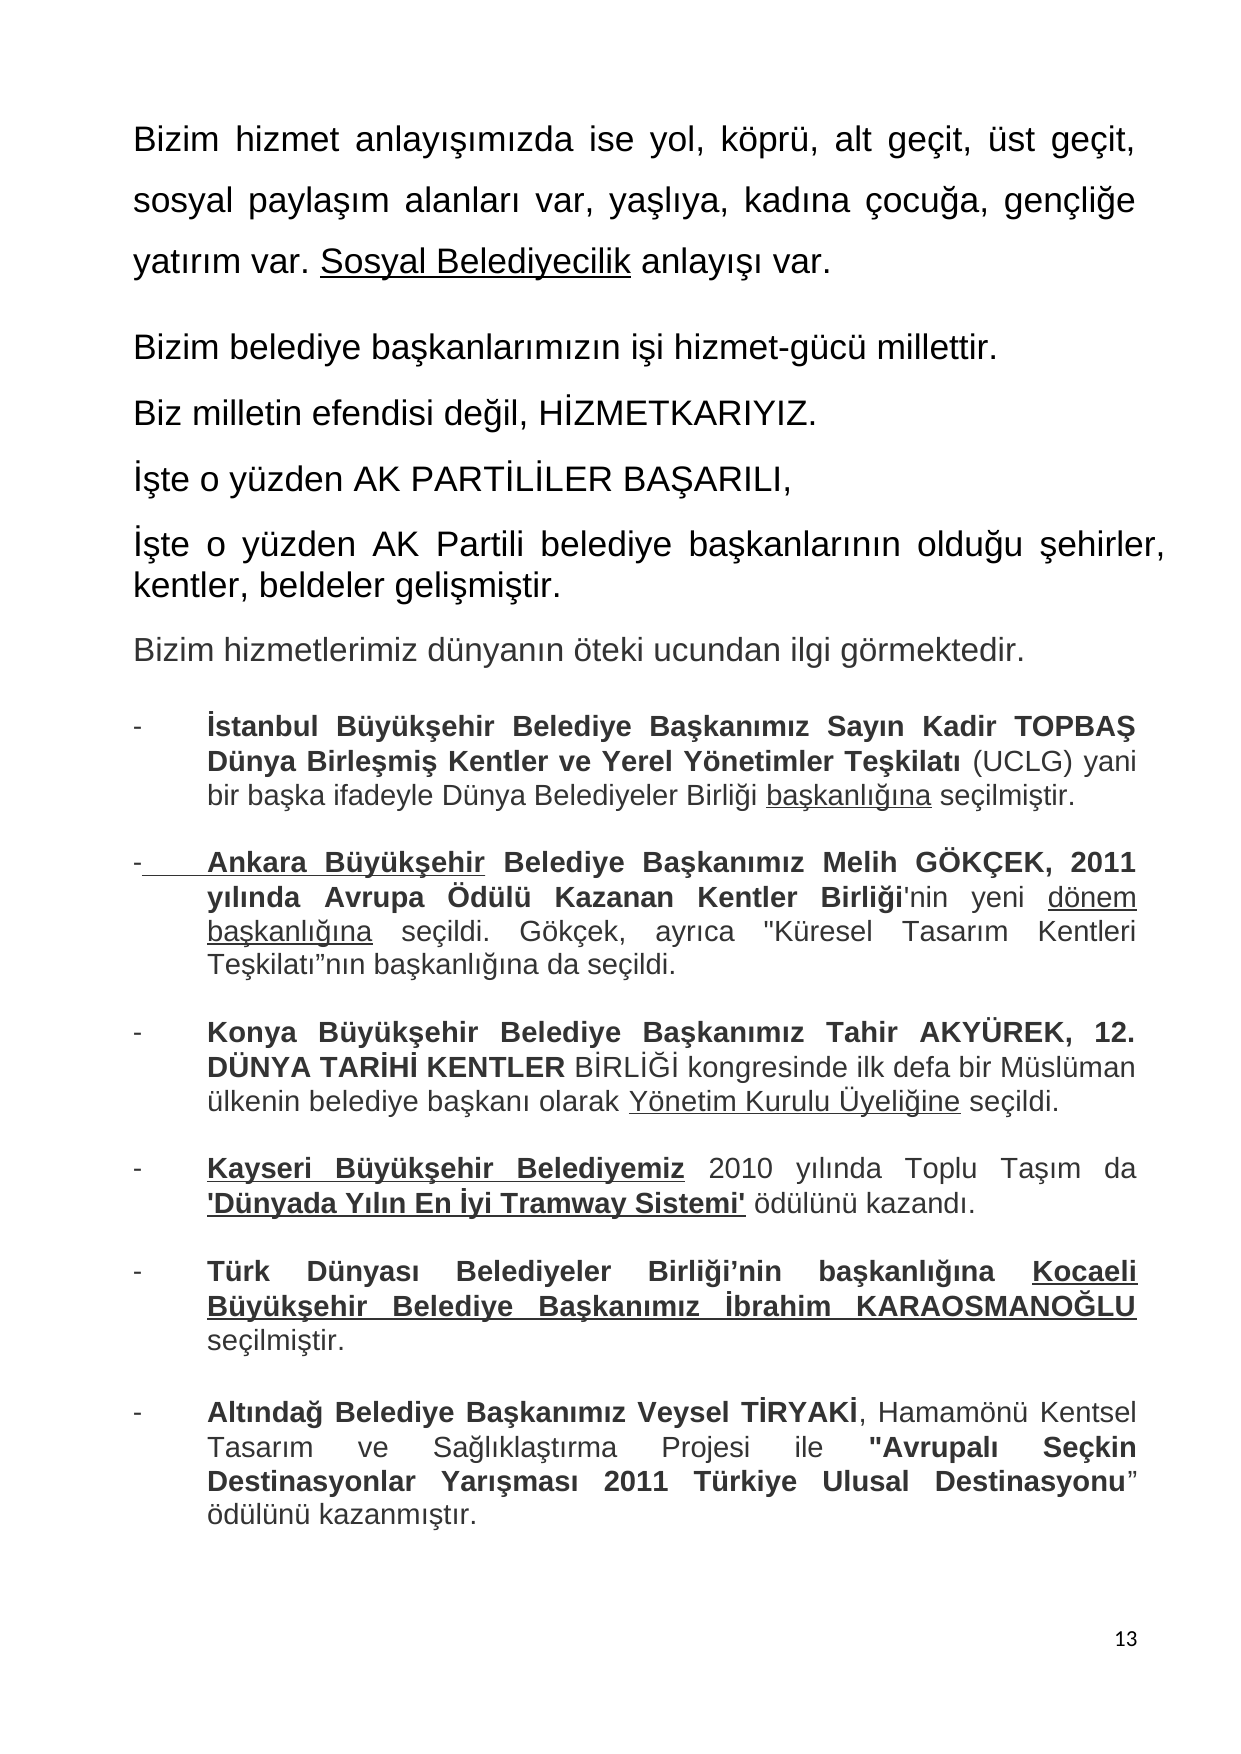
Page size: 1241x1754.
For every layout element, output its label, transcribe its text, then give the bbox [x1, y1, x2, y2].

text Biz milletin efendisi değil, HİZMETKARIYIZ. [133, 392, 1167, 433]
list Altındağ Belediye Başkanımız Veysel TİRYAKİ, Hamamönü Kentsel Tasarım ve Sağlıklaştırma Projesi ile "Avrupalı Seçkin Destinasyonlar Yarışması 2011 Türkiye Ulusal Destinasyonu” ödülünü kazanmıştır. [133, 1394, 1137, 1531]
list Türk Dünyası Belediyeler Birliği’nin başkanlığına Kocaeli Büyükşehir Belediye Başkanımız İbrahim KARAOSMANOĞLU seçilmiştir. [133, 1253, 1137, 1356]
list Kayseri Büyükşehir Belediyemiz 2010 yılında Toplu Taşım da 'Dünyada Yılın En İyi Tramway Sistemi' ödülünü kazandı. [133, 1151, 1137, 1220]
text İşte o yüzden AK Partili belediye başkanlarının olduğu şehirler, kentler, beldeler gelişmiştir. [133, 523, 1167, 605]
list Konya Büyükşehir Belediye Başkanımız Tahir AKYÜREK, 12. DÜNYA TARİHİ KENTLER BİRLİĞİ kongresinde ilk defa bir Müslüman ülkenin belediye başkanı olarak Yönetim Kurulu Üyeliğine seçildi. [133, 1014, 1137, 1117]
text Bizim hizmet anlayışımızda ise yol, köprü, alt geçit, üst geçit, sosyal paylaşım alanları var, yaşlıya, kadına çocuğa, gençliğe yatırım var. Sosyal Belediyecilik anlayışı var. [133, 118, 1137, 281]
list İstanbul Büyükşehir Belediye Başkanımız Sayın Kadir TOPBAŞ Dünya Birleşmiş Kentler ve Yerel Yönetimler Teşkilatı (UCLG) yani bir başka ifadeyle Dünya Belediyeler Birliği başkanlığına seçilmiştir. [133, 708, 1137, 811]
text İşte o yüzden AK PARTİLİLER BAŞARILI, [133, 458, 1167, 498]
text Bizim belediye başkanlarımızın işi hizmet-gücü millettir. [133, 326, 1167, 367]
list Ankara Büyükşehir Belediye Başkanımız Melih GÖKÇEK, 2011 yılında Avrupa Ödülü Kazanan Kentler Birliği'nin yeni dönem başkanlığına seçildi. Gökçek, ayrıca "Küresel Tasarım Kentleri Teşkilatı”nın başkanlığına da seçildi. [133, 844, 1137, 981]
text Bizim hizmetlerimiz dünyanın öteki ucundan ilgi görmektedir. [133, 630, 1167, 668]
